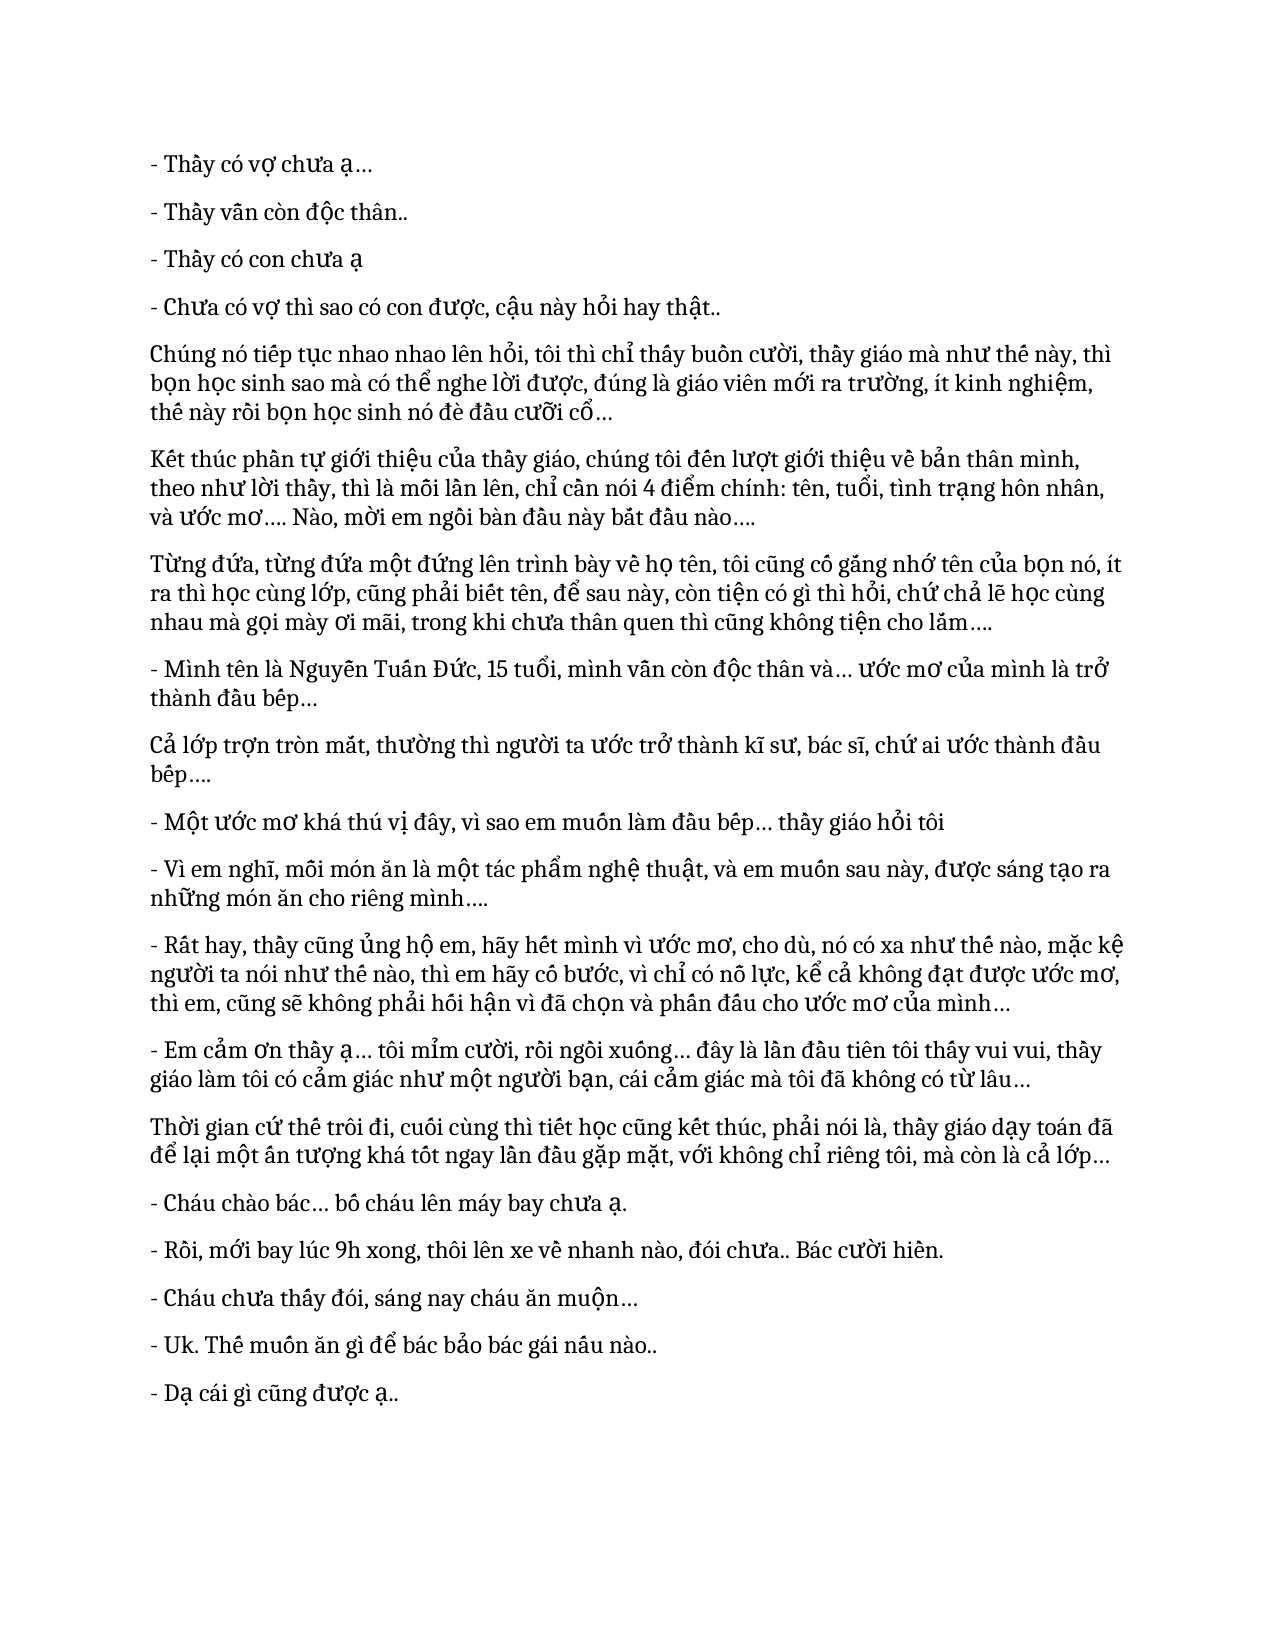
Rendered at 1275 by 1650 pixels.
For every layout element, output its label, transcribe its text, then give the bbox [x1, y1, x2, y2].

text Kết thúc phần tự giới thiệu của thầy giáo, chúng tôi đến lượt giới thiệu về bản thân mình, theo như lời thầy, thì là mỗi lần lên, chỉ cần nói 4 điểm chính: tên, tuổi, tình trạng hôn nhân, và ước mơ…. Nào, mời em ngồi bàn đầu này bắt đầu nào…. [150, 445, 1125, 531]
text - Mình tên là Nguyễn Tuấn Đức, 15 tuổi, mình vẫn còn độc thân và… ước mơ của mình là trở thành đầu bếp… [150, 655, 1125, 712]
text - Dạ cái gì cũng được ạ.. [150, 1379, 1125, 1407]
text - Cháu chưa thấy đói, sáng nay cháu ăn muộn… [150, 1284, 1125, 1312]
text - Một ước mơ khá thú vị đây, vì sao em muốn làm đầu bếp… thầy giáo hỏi tôi [150, 807, 1125, 836]
text - Thầy có vợ chưa ạ… [150, 150, 1125, 179]
text - Thầy có con chưa ạ [150, 245, 1125, 274]
text Từng đứa, từng đứa một đứng lên trình bày về họ tên, tôi cũng cố gắng nhớ tên của bọn nó, ít ra thì học cùng lớp, cũng phải biết tên, để sau này, còn tiện có gì thì hỏi, chứ chả lẽ học cùng nhau mà gọi mày ơi mãi, trong khi chưa thân quen thì cũng không tiện cho lắm…. [150, 550, 1125, 636]
text - Cháu chào bác… bố cháu lên máy bay chưa ạ. [150, 1189, 1125, 1217]
text - Vì em nghĩ, mỗi món ăn là một tác phẩm nghệ thuật, và em muốn sau này, được sáng tạo ra những món ăn cho riêng mình…. [150, 855, 1125, 912]
text - Thầy vẫn còn độc thân.. [150, 197, 1125, 226]
text Cả lớp trợn tròn mắt, thường thì người ta ước trở thành kĩ sư, bác sĩ, chứ ai ước thành đầu bếp…. [150, 731, 1125, 789]
text Thời gian cứ thế trôi đi, cuối cùng thì tiết học cũng kết thúc, phải nói là, thầy giáo dạy toán đã để lại một ấn tượng khá tốt ngay lần đầu gặp mặt, với không chỉ riêng tôi, mà còn là cả lớp… [150, 1112, 1125, 1170]
text - Rồi, mới bay lúc 9h xong, thôi lên xe về nhanh nào, đói chưa.. Bác cười hiền. [150, 1236, 1125, 1265]
text - Chưa có vợ thì sao có con được, cậu này hỏi hay thật.. [150, 292, 1125, 321]
text - Uk. Thế muốn ăn gì để bác bảo bác gái nấu nào.. [150, 1331, 1125, 1360]
text - Em cảm ơn thầy ạ… tôi mỉm cười, rồi ngồi xuống… đây là lần đầu tiên tôi thấy vui vui, thầy giáo làm tôi có cảm giác như một người bạn, cái cảm giác mà tôi đã không có từ lâu… [150, 1036, 1125, 1094]
text - Rất hay, thầy cũng ủng hộ em, hãy hết mình vì ước mơ, cho dù, nó có xa như thế nào, mặc kệ người ta nói như thế nào, thì em hãy cố bước, vì chỉ có nỗ lực, kể cả không đạt được ước mơ, thì em, cũng sẽ không phải hối hận vì đã chọn và phấn đấu cho ước mơ của mình… [150, 931, 1125, 1017]
text Chúng nó tiếp tục nhao nhao lên hỏi, tôi thì chỉ thấy buồn cười, thầy giáo mà như thế này, thì bọn học sinh sao mà có thể nghe lời được, đúng là giáo viên mới ra trường, ít kinh nghiệm, thế này rồi bọn học sinh nó đè đầu cưỡi cổ… [150, 340, 1125, 426]
